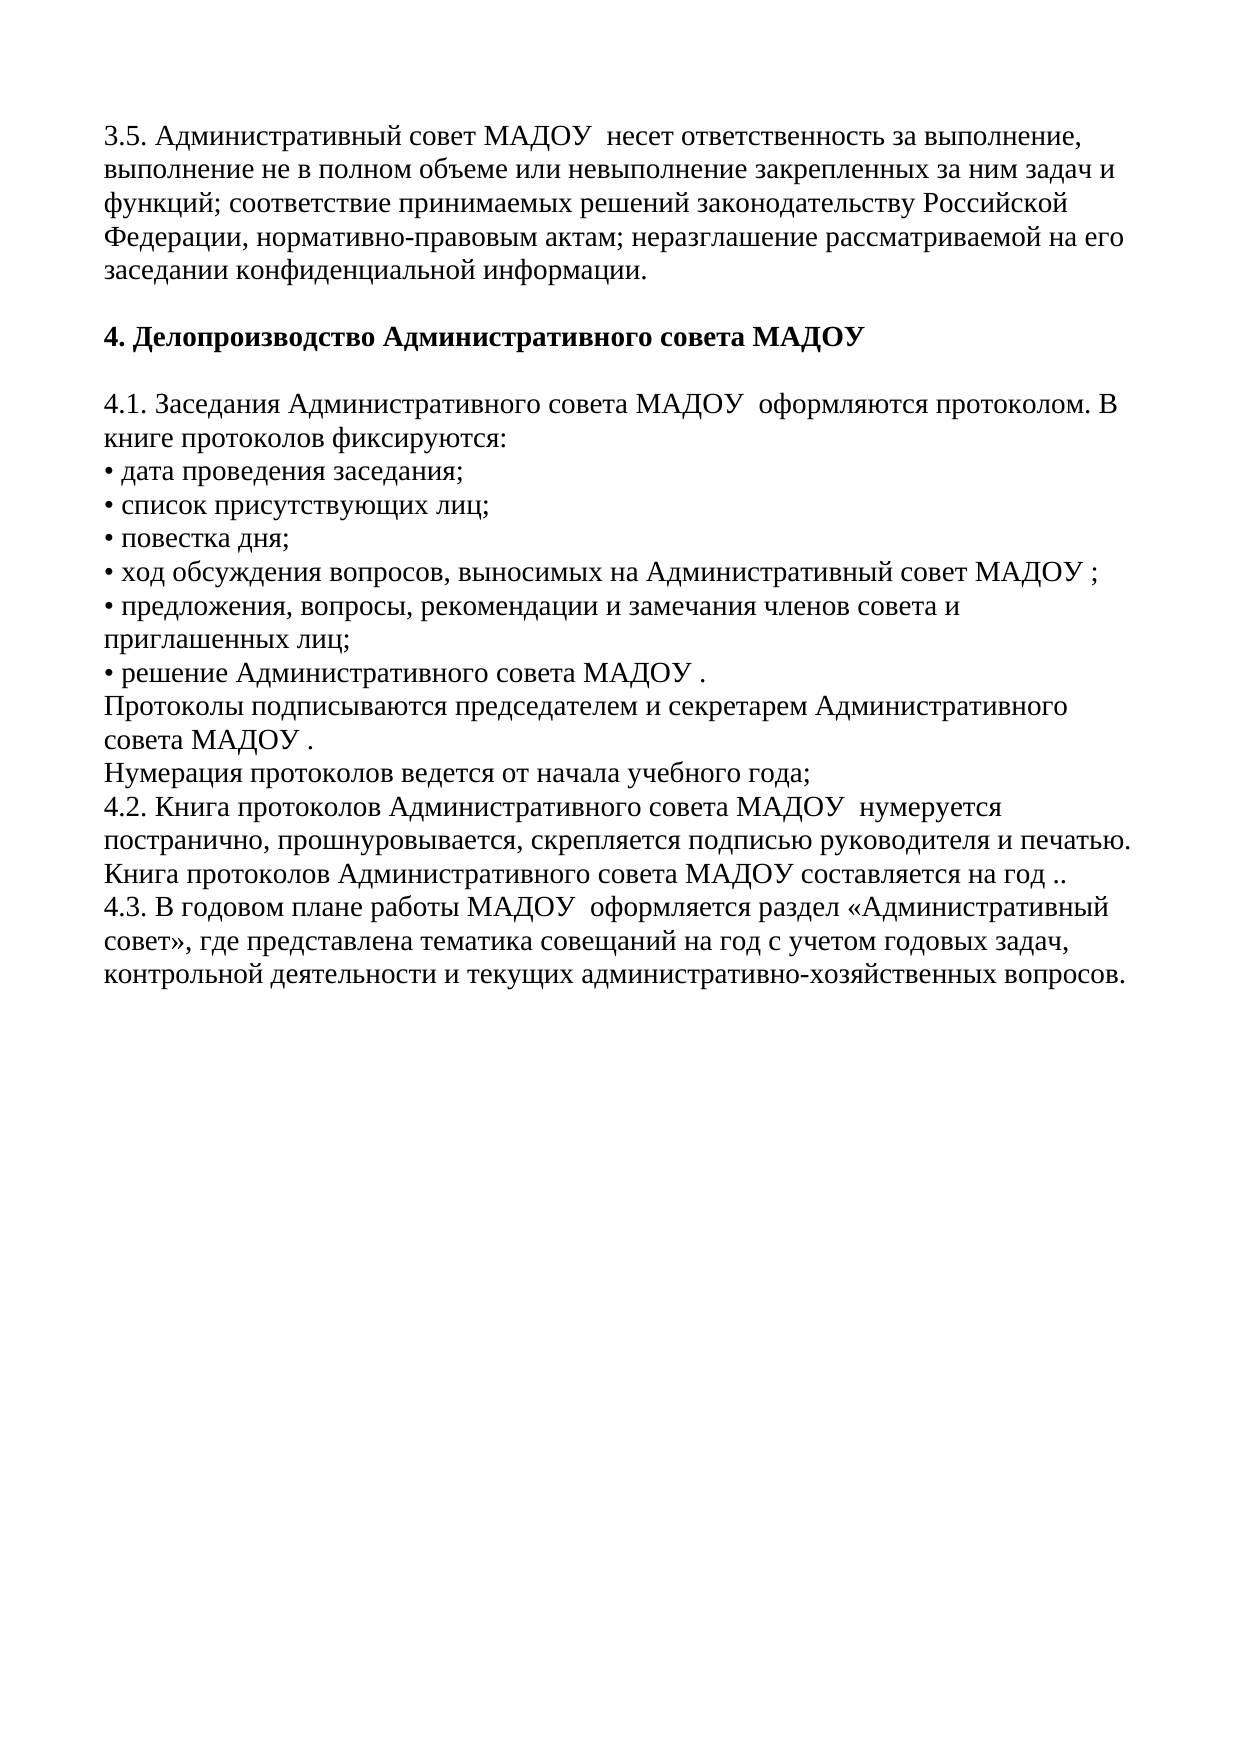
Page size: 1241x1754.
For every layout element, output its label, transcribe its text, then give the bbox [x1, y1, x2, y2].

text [103, 118, 1152, 286]
text 4. Делопроизводство Административного совета МАДОУ [103, 319, 1152, 353]
text 4.1. Заседания Административного совета МАДОУ оформляются протоколом. В книге протоколов фиксируются: • дата проведения заседания; • список присутствующих лиц; • повестка дня; • ход обсуждения вопросов, выносимых на Административный совет МАДОУ ; • предложения, вопросы, рекомендации и замечания членов совета и приглашенных лиц; • решение Административного совета МАДОУ . Протоколы подписываются председателем и секретарем Административного совета МАДОУ . Нумерация протоколов ведется от начала учебного года; 4.2. Книга протоколов Административного совета МАДОУ нумеруется постранично, прошнуровывается, скрепляется подписью руководителя и печатью. Книга протоколов Административного совета МАДОУ составляется на год .. 4.3. В годовом плане работы МАДОУ оформляется раздел «Административный совет», где представлена тематика совещаний на год с учетом годовых задач, контрольной деятельности и текущих административно-хозяйственных вопросов. [103, 386, 1152, 990]
